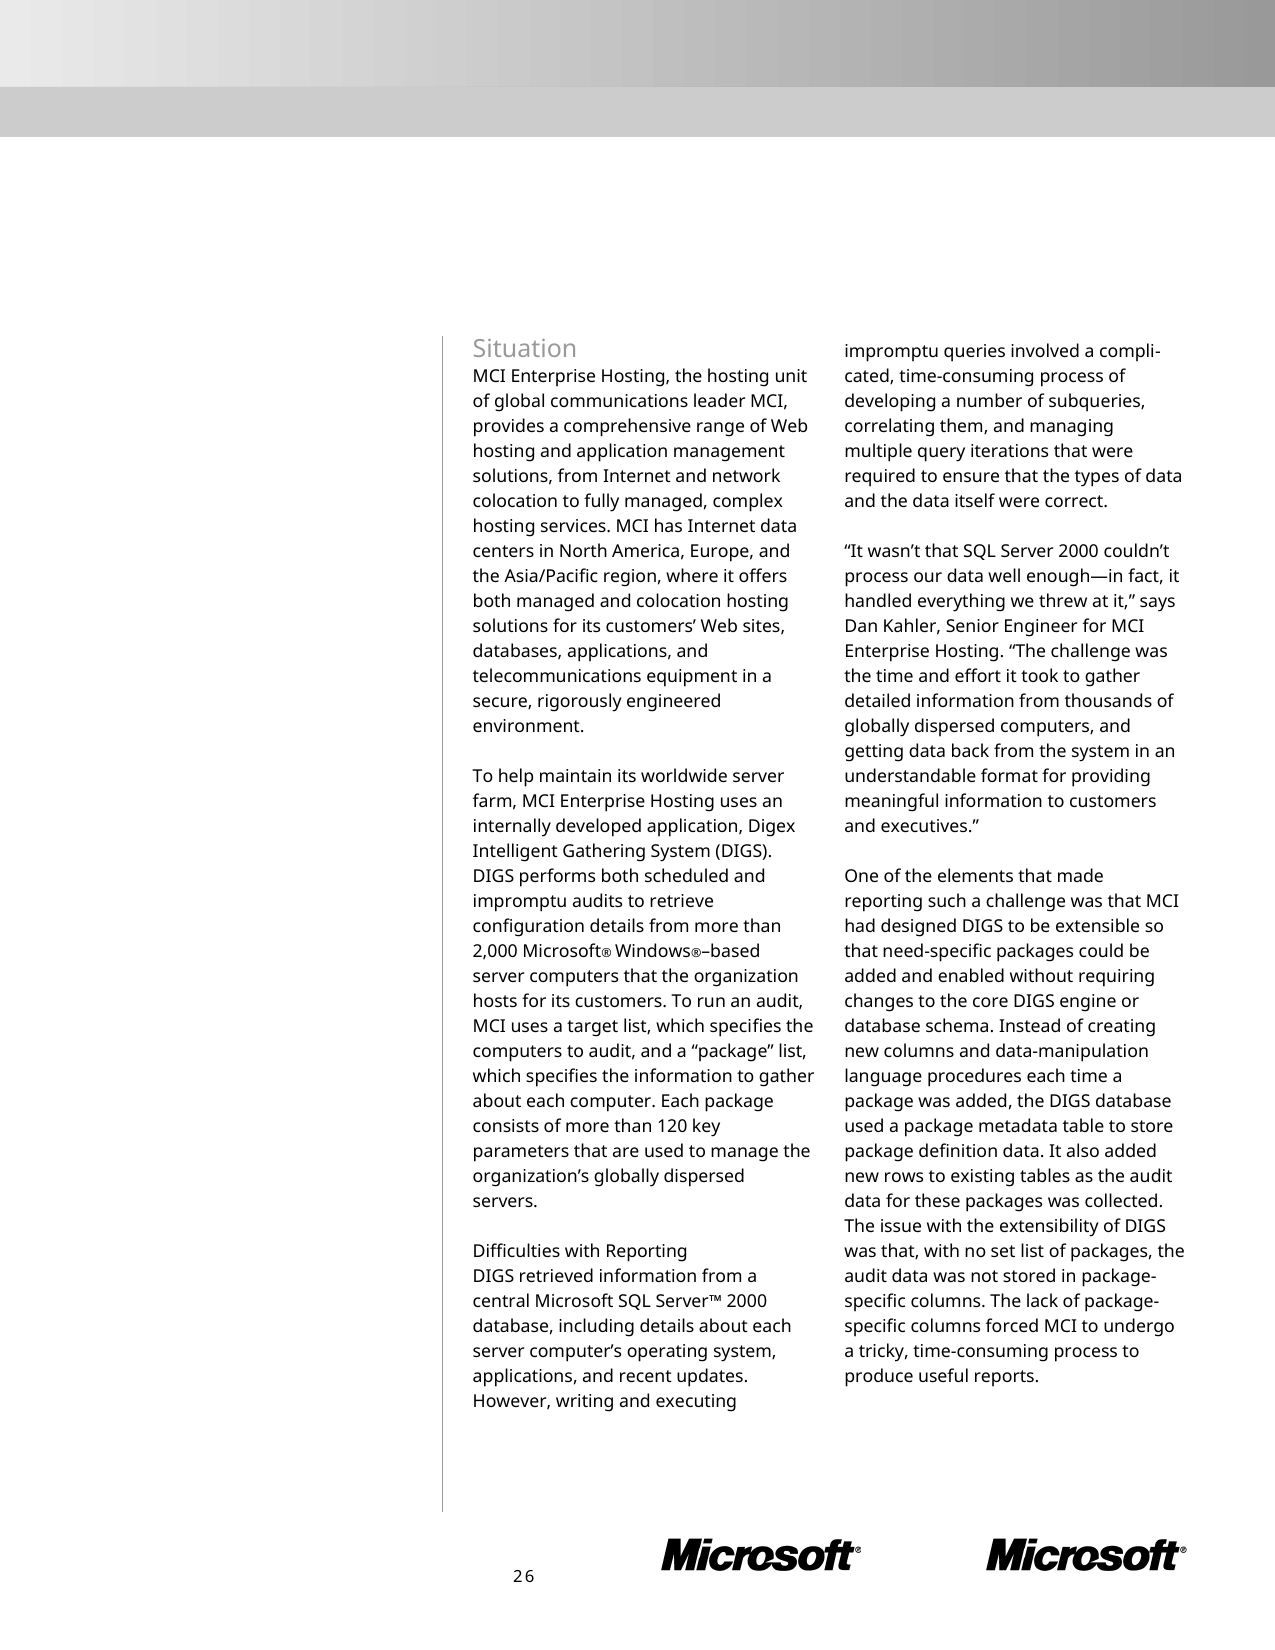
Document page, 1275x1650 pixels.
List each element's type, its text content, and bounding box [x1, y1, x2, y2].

text To help maintain its worldwide server farm, MCI Enterprise Hosting uses an internally developed application, Digex Intelligent Gathering System (DIGS). DIGS performs both scheduled and impromptu audits to retrieve configuration details from more than 2,000 Microsoft® Windows®–based server computers that the organization hosts for its customers. To run an audit, MCI uses a target list, which specifies the computers to audit, and a “package” list, which specifies the information to gather about each computer. Each package consists of more than 120 key parameters that are used to manage the organization’s globally dispersed servers. [472, 762, 814, 1212]
text DIGS retrieved information from a central Microsoft SQL Server™ 2000 database, including details about each server computer’s operating system, applications, and recent updates. However, writing and executing impromptu queries involved a complicated, time-consuming process of developing a number of subqueries, correlating them, and managing multiple query iterations that were required to ensure that the types of data and the data itself were correct. [472, 1262, 814, 1412]
text DIGS retrieved information from a central Microsoft SQL Server™ 2000 database, including details about each server computer’s operating system, applications, and recent updates. However, writing and executing impromptu queries involved a complicated, time-consuming process of developing a number of subqueries, correlating them, and managing multiple query iterations that were required to ensure that the types of data and the data itself were correct. [844, 337, 1186, 512]
text “It wasn’t that SQL Server 2000 couldn’t process our data well enough—in fact, it handled everything we threw at it,” says Dan Kahler, Senior Engineer for MCI Enterprise Hosting. “The challenge was the time and effort it took to gather detailed information from thousands of globally dispersed computers, and getting data back from the system in an understandable format for providing meaningful information to customers and executives.” [844, 537, 1186, 837]
subtitle Difficulties with Reporting [472, 1237, 814, 1262]
subtitle Situation [472, 337, 814, 362]
text One of the elements that made reporting such a challenge was that MCI had designed DIGS to be extensible so that need-specific packages could be added and enabled without requiring changes to the core DIGS engine or database schema. Instead of creating new columns and data-manipulation language procedures each time a package was added, the DIGS database used a package metadata table to store package definition data. It also added new rows to existing tables as the audit data for these packages was collected. The issue with the extensibility of DIGS was that, with no set list of packages, the audit data was not stored in package-specific columns. The lack of package-specific columns forced MCI to undergo a tricky, time-consuming process to produce useful reports. [844, 862, 1186, 1387]
text MCI Enterprise Hosting, the hosting unit of global communications leader MCI, provides a comprehensive range of Web hosting and application management solutions, from Internet and network colocation to fully managed, complex hosting services. MCI has Internet data centers in North America, , and the Asia/Pacific region, where it offers both managed and colocation hosting solutions for its customers’ Web sites, databases, applications, and telecommunications equipment in a secure, rigorously engineered environment. [472, 362, 814, 737]
picture [536, 1432, 1187, 1583]
